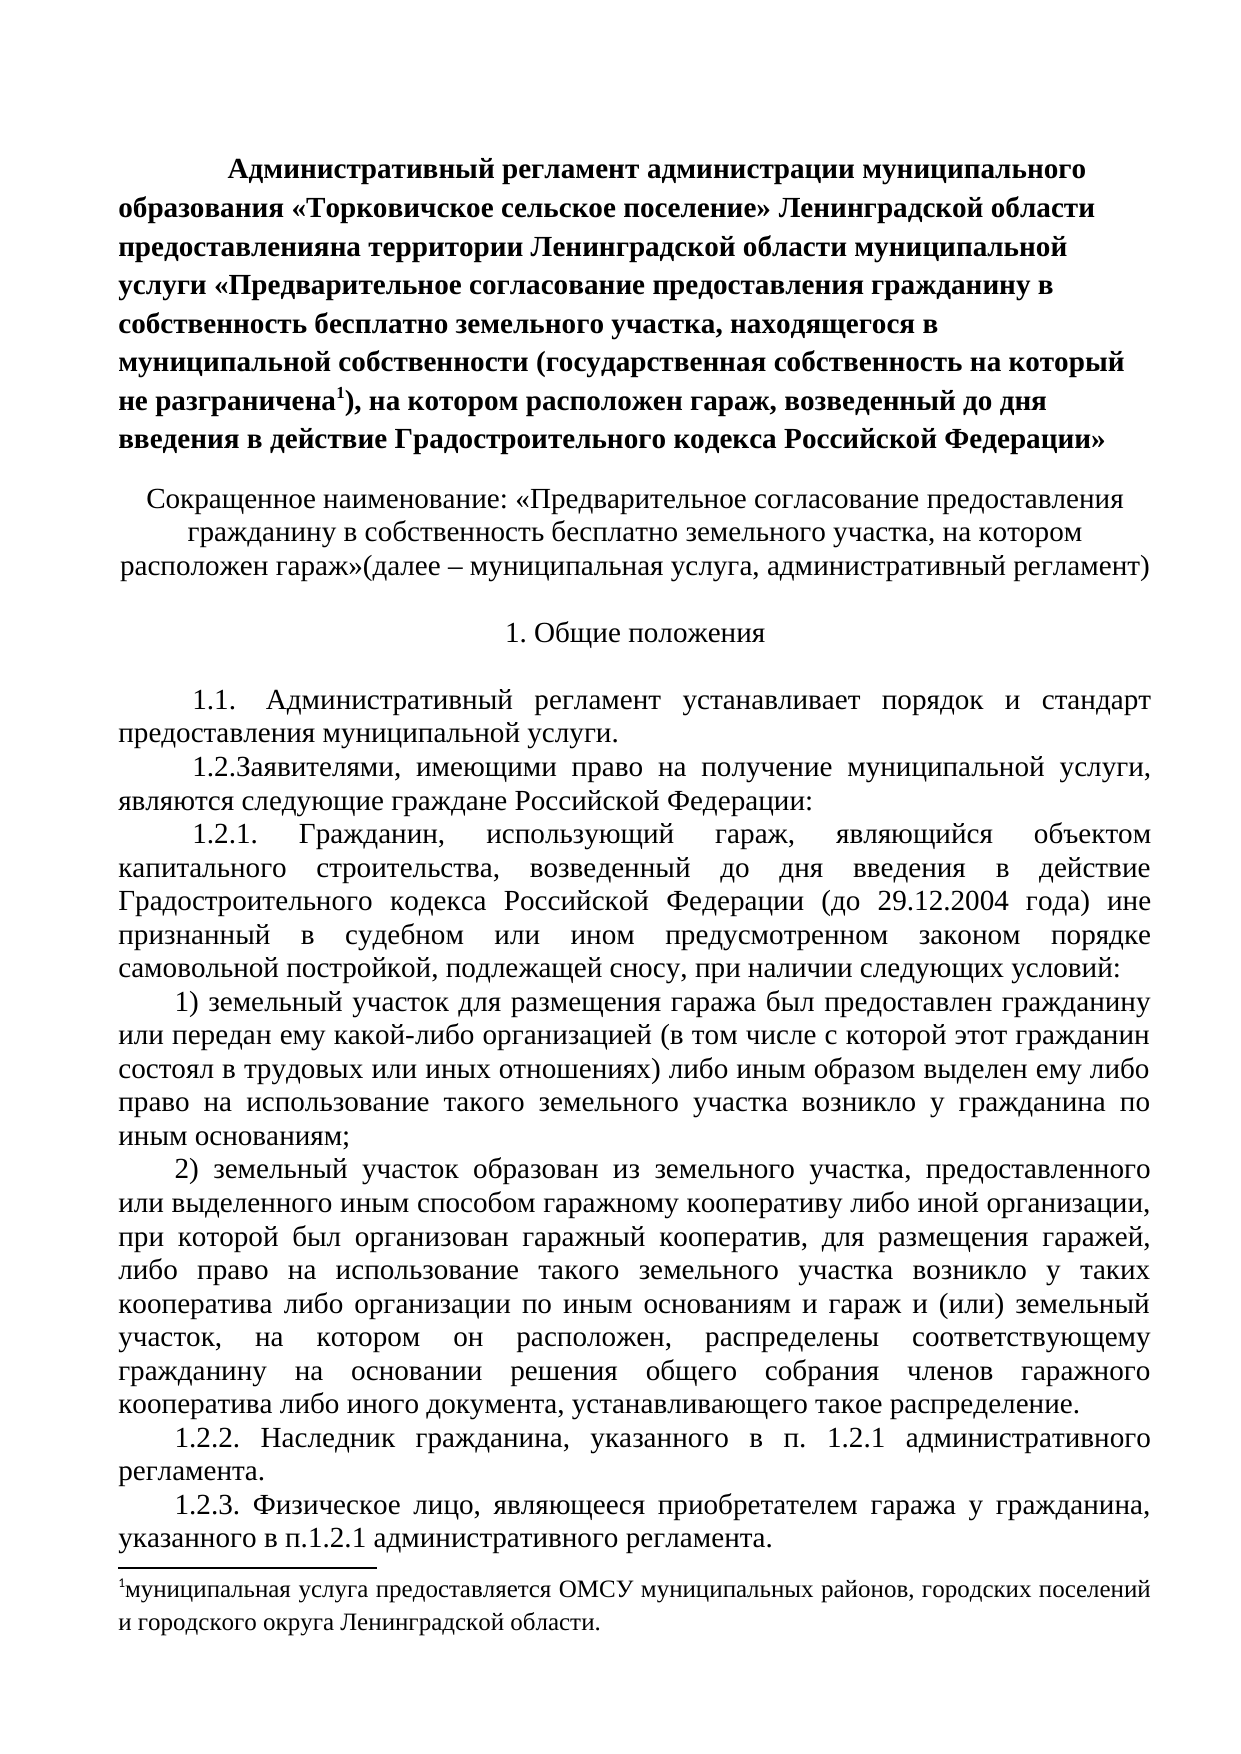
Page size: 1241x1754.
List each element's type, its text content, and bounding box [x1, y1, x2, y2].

text 1.2.2. Наследник гражданина, указанного в п. 1.2.1 административного регламента. [118, 1420, 1152, 1487]
text 1.2.3. Физическое лицо, являющееся приобретателем гаража у гражданина, указанного в п.1.2.1 административного регламента. [118, 1487, 1152, 1554]
text 2) земельный участок образован из земельного участка, предоставленного или выделенного иным способом гаражному кооперативу либо иной организации, при которой был организован гаражный кооператив, для размещения гаражей, либо право на использование такого земельного участка возникло у таких кооператива либо организации по иным основаниям и гараж и (или) земельный участок, на котором он расположен, распределены соответствующему гражданину на основании решения общего собрания членов гаражного кооператива либо иного документа, устанавливающего такое распределение. [118, 1152, 1152, 1420]
text Административный регламент администрации муниципального образования «Торковичское сельское поселение» Ленинградской области предоставленияна территории Ленинградской области муниципальной услуги «Предварительное согласование предоставления гражданину в собственность бесплатно земельного участка, находящегося в муниципальной собственности (государственная собственность на который не разграничена), на котором расположен гараж, возведенный до дня введения в действие Градостроительного кодекса Российской Федерации» [118, 152, 1152, 455]
text 1.2.1. Гражданин, использующий гараж, являющийся объектом капитального строительства, возведенный до дня введения в действие Градостроительного кодекса Российской Федерации (до 29.12.2004 года) ине признанный в судебном или ином предусмотренном законом порядке самовольной постройкой, подлежащей сносу, при наличии следующих условий: [118, 816, 1152, 984]
text 1.2.Заявителями, имеющими право на получение муниципальной услуги, являются следующие граждане Российской Федерации: [118, 749, 1152, 816]
text Сокращенное наименование: «Предварительное согласование предоставления гражданину в собственность бесплатно земельного участка, на котором расположен гараж»(далее – муниципальная услуга, административный регламент) [118, 481, 1152, 581]
text 1) земельный участок для размещения гаража был предоставлен гражданину или передан ему какой-либо организацией (в том числе с которой этот гражданин состоял в трудовых или иных отношениях) либо иным образом выделен ему либо право на использование такого земельного участка возникло у гражданина по иным основаниям; [118, 984, 1152, 1152]
list Административный регламент устанавливает порядок и стандарт предоставления муниципальной услуги. [118, 682, 1152, 749]
text 1. Общие положения [118, 615, 1152, 648]
